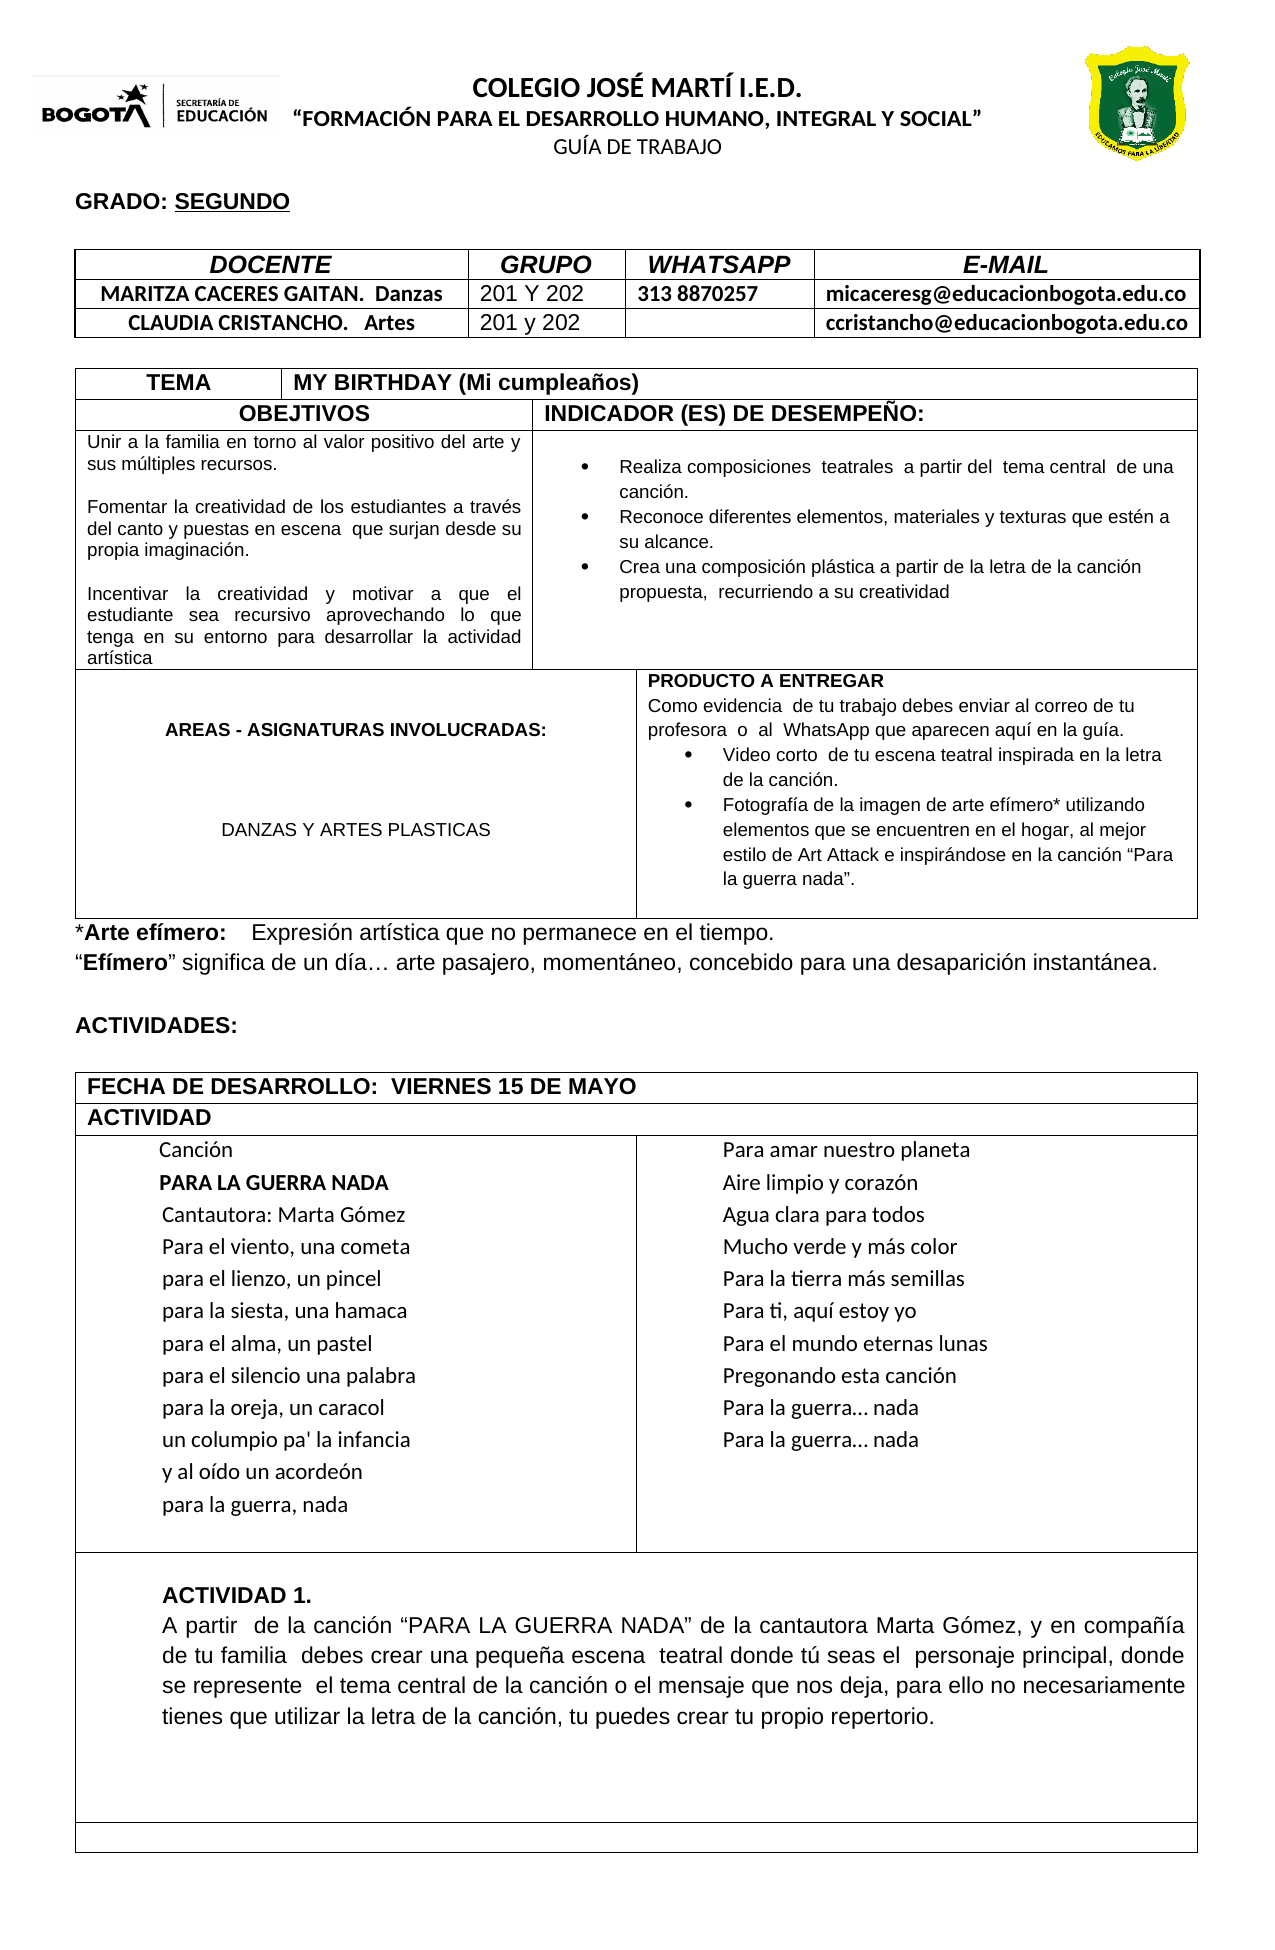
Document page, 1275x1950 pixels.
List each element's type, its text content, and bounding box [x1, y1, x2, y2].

table_cell ACTIVIDAD [76, 1104, 1197, 1134]
text GRADO: SEGUNDO [75, 188, 1200, 214]
table_header GRUPO [469, 250, 625, 278]
table_cell 201 Y 202 [469, 280, 625, 307]
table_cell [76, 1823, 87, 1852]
table_header E-MAIL [815, 250, 1199, 278]
table_cell 201 y 202 [469, 309, 625, 337]
text ACTIVIDADES: [75, 1012, 1200, 1038]
text “Efímero” significa de un día… arte pasajero, momentáneo, concebido para una desaparición instantánea. [75, 949, 1200, 976]
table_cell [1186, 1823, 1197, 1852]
table_cell Realiza composiciones teatrales a partir del tema central de una canción. Reconoce diferentes elementos, materiales y texturas que estén a su alcance. Crea una composición plástica a partir de la letra de la canción propuesta, recurriendo a su creatividad [533, 431, 1197, 668]
table_cell Para amar nuestro planeta Aire limpio y corazón Agua clara para todos Mucho verde y más color Para la tierra más semillas Para ti, aquí estoy yo Para el mundo eternas lunas Pregonando esta canción Para la guerra… nada Para la guerra… nada [637, 1136, 1197, 1552]
table_cell MARITZA CACERES GAITAN. Danzas [76, 280, 468, 307]
picture [31, 75, 281, 139]
table_cell Unir a la familia en torno al valor positivo del arte y sus múltiples recursos. Fomentar la creatividad de los estudiantes a través del canto y puestas en escena que surjan desde su propia imaginación. Incentivar la creatividad y motivar a que el estudiante sea recursivo aprovechando lo que tenga en su entorno para desarrollar la actividad artística [76, 431, 532, 668]
picture [1081, 40, 1192, 164]
table_header DOCENTE [76, 250, 468, 278]
table_cell micaceresg@educacionbogota.edu.co [815, 280, 1199, 307]
table_cell AREAS - ASIGNATURAS INVOLUCRADAS: DANZAS Y ARTES PLASTICAS [76, 670, 636, 918]
table_cell 313 8870257 [626, 280, 814, 307]
table_cell OBEJTIVOS [76, 400, 532, 430]
table_cell [626, 309, 814, 337]
table_header TEMA [76, 369, 281, 399]
table_cell CLAUDIA CRISTANCHO. Artes [76, 309, 468, 337]
text *Arte efímero: Expresión artística que no permanece en el tiempo. [75, 919, 1200, 945]
table_header WHATSAPP [626, 250, 814, 278]
table_cell INDICADOR (ES) DE DESEMPEÑO: [533, 400, 1197, 430]
table_cell Canción PARA LA GUERRA NADA Cantautora: Marta Gómez Para el viento, una cometa para el lienzo, un pincel para la siesta, una hamaca para el alma, un pastel para el silencio una palabra para la oreja, un caracol un columpio pa' la infancia y al oído un acordeón para la guerra, nada [76, 1136, 636, 1552]
table_header MY BIRTHDAY (Mi cumpleaños) [282, 369, 1197, 399]
table_header FECHA DE DESARROLLO: VIERNES 15 DE MAYO [76, 1073, 1197, 1103]
table_cell ccristancho@educacionbogota.edu.co [815, 309, 1199, 337]
table_cell ACTIVIDAD 1. A partir de la canción “PARA LA GUERRA NADA” de la cantautora Marta Gómez, y en compañía de tu familia debes crear una pequeña escena teatral donde tú seas el personaje principal, donde se represente el tema central de la canción o el mensaje que nos deja, para ello no necesariamente tienes que utilizar la letra de la canción, tu puedes crear tu propio repertorio. [76, 1553, 1197, 1822]
table_cell PRODUCTO A ENTREGAR Como evidencia de tu trabajo debes enviar al correo de tu profesora o al WhatsApp que aparecen aquí en la guía. Video corto de tu escena teatral inspirada en la letra de la canción. Fotografía de la imagen de arte efímero* utilizando elementos que se encuentren en el hogar, al mejor estilo de Art Attack e inspirándose en la canción “Para la guerra nada”. [637, 670, 1197, 918]
